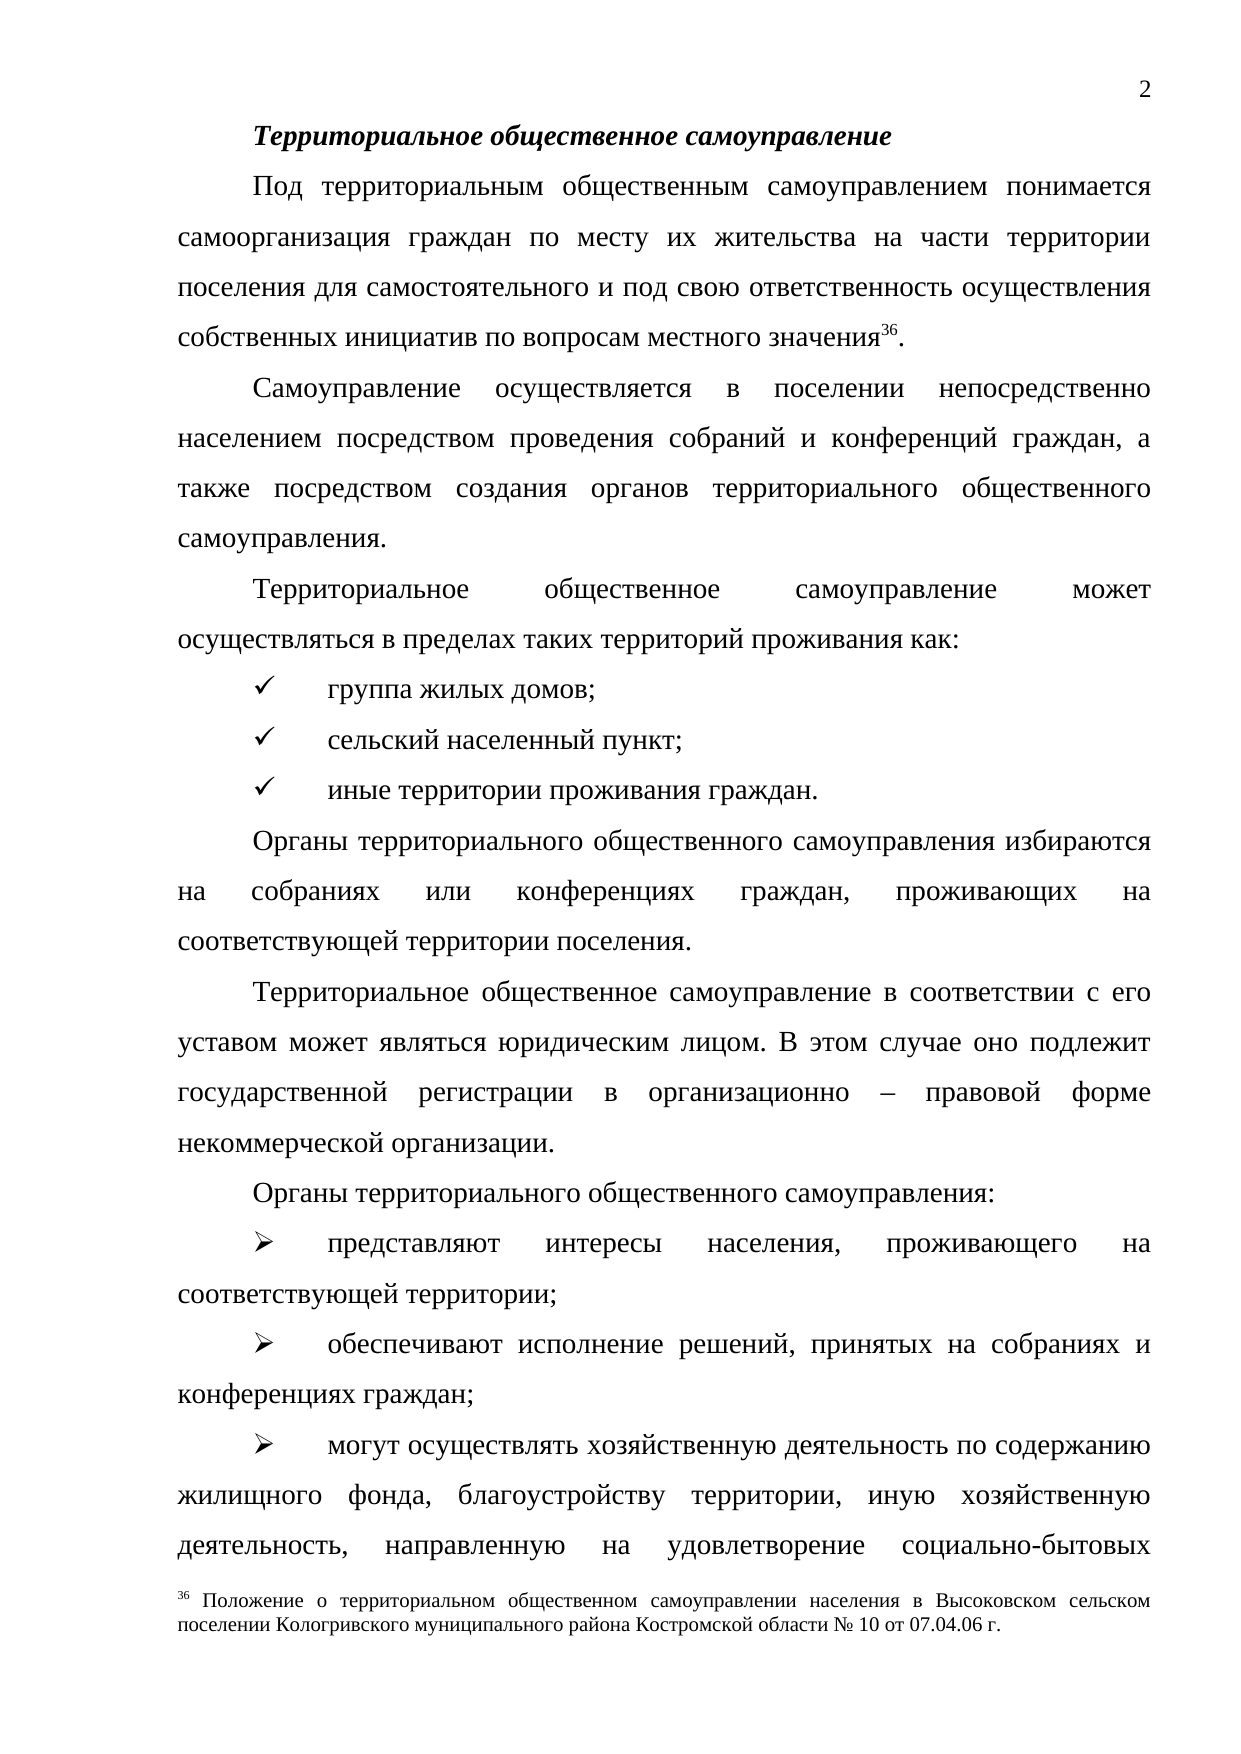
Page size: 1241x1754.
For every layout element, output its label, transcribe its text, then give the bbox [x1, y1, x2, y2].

subtitle Территориальное общественное самоуправление [177, 118, 1152, 152]
list группа жилых домов; [177, 672, 1152, 705]
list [177, 1427, 1152, 1561]
text Территориальное общественное самоуправление в соответствии с его уставом может являться юридическим лицом. В этом случае оно подлежит государственной регистрации в организационно – правовой форме некоммерческой организации. [177, 974, 1152, 1158]
text Органы территориального общественного самоуправления избираются на собраниях или конференциях граждан, проживающих на соответствующей территории поселения. [177, 823, 1152, 957]
text Органы территориального общественного самоуправления: [177, 1175, 1152, 1208]
text Территориальное общественное самоуправление может осуществляться в пределах таких территорий проживания как: [177, 571, 1152, 655]
text Под территориальным общественным самоуправлением понимается самоорганизация граждан по месту их жительства на части территории поселения для самостоятельного и под свою ответственность осуществления собственных инициатив по вопросам местного значения. [177, 168, 1152, 353]
list обеспечивают исполнение решений, принятых на собраниях и конференциях граждан; [177, 1326, 1152, 1410]
list представляют интересы населения, проживающего на соответствующей территории; [177, 1225, 1152, 1309]
list иные территории проживания граждан. [177, 772, 1152, 806]
text Самоуправление осуществляется в поселении непосредственно населением посредством проведения собраний и конференций граждан, а также посредством создания органов территориального общественного самоуправления. [177, 370, 1152, 554]
list сельский населенный пункт; [177, 722, 1152, 756]
